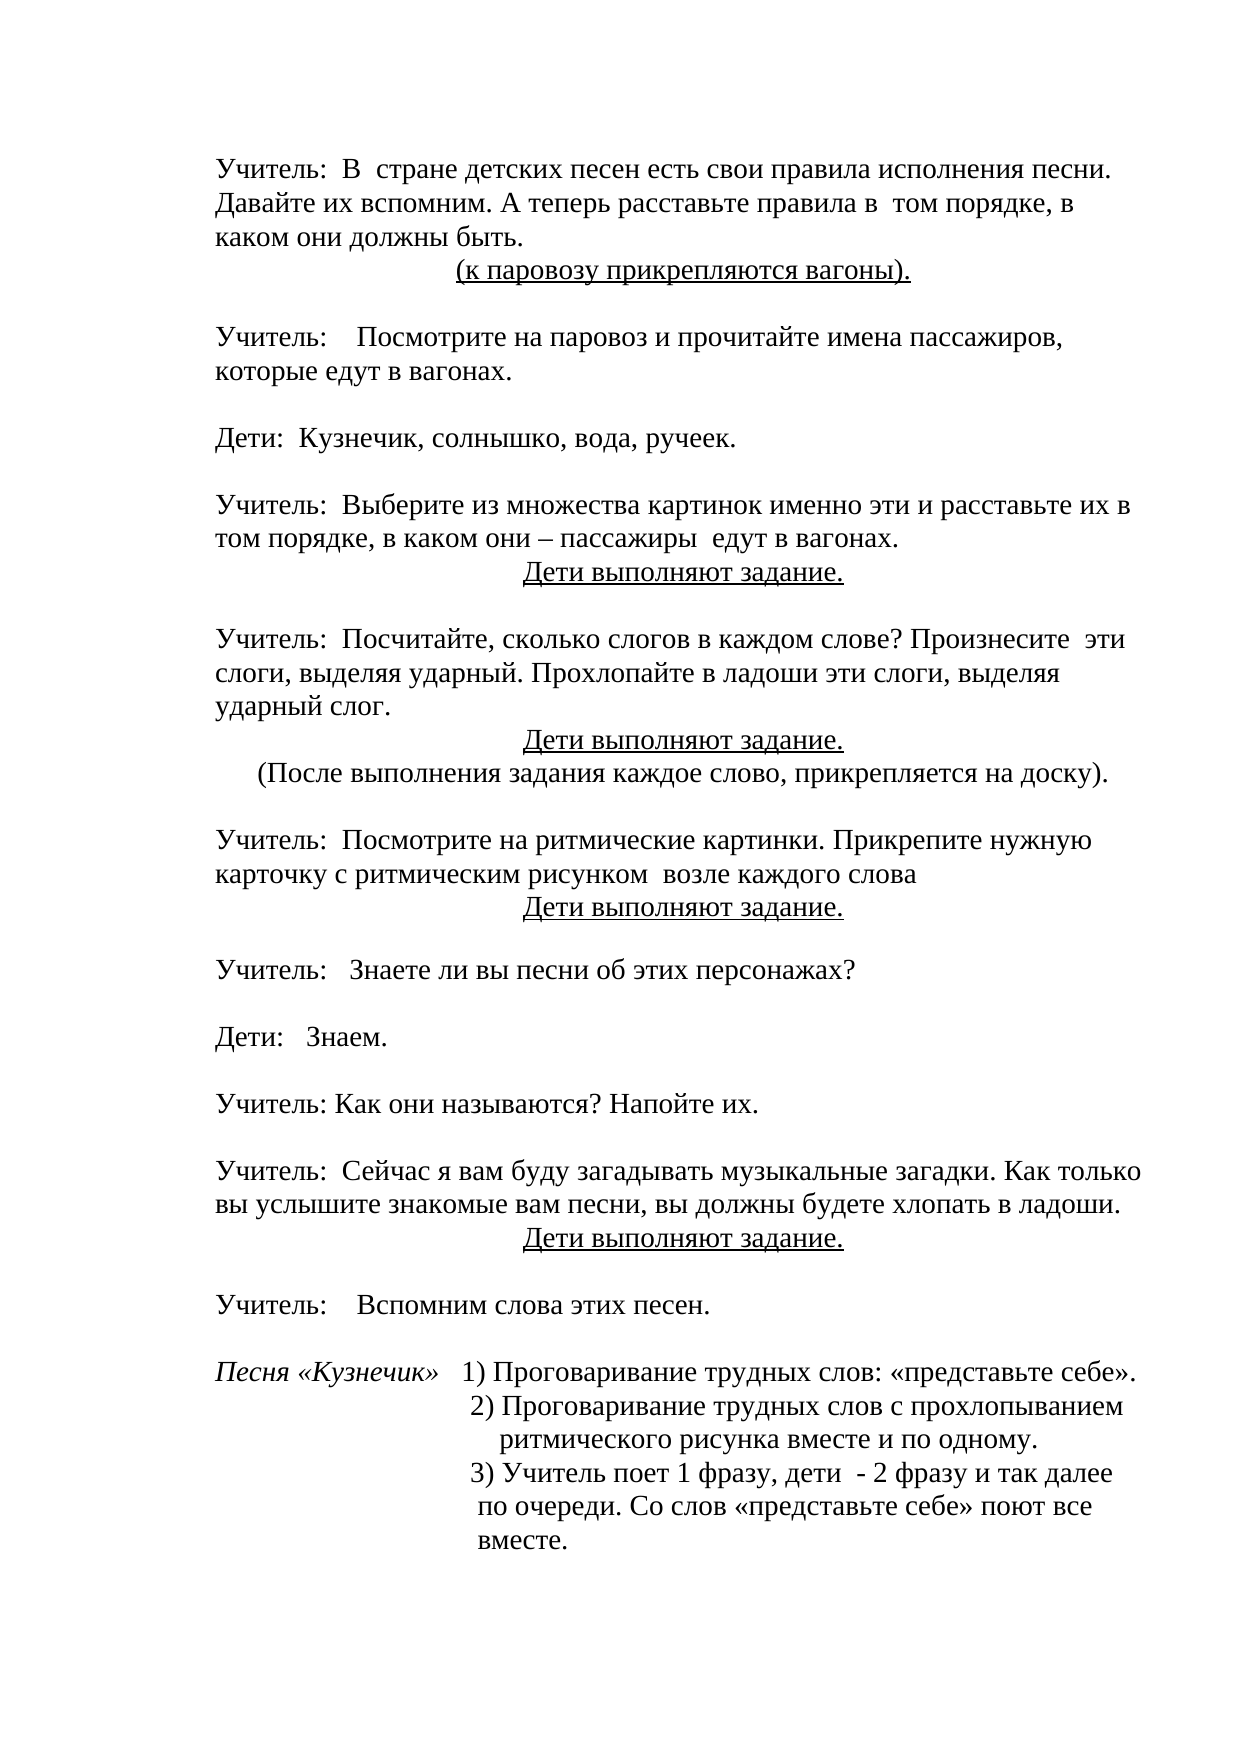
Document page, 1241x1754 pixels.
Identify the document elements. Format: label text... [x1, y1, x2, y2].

text (к паровозу прикрепляются вагоны). [215, 252, 1152, 286]
text 2) Проговаривание трудных слов с прохлопыванием [215, 1388, 1152, 1421]
text Учитель: Посмотрите на паровоз и прочитайте имена пассажиров, которые едут в вагонах. [215, 319, 1152, 386]
text Учитель: Сейчас я вам буду загадывать музыкальные загадки. Как только вы услышите знакомые вам песни, вы должны будете хлопать в ладоши. [215, 1153, 1152, 1220]
text Учитель: Как они называются? Напойте их. [215, 1086, 1152, 1119]
text Дети выполняют задание. [215, 722, 1152, 755]
text Учитель: Выберите из множества картинок именно эти и расставьте их в том порядке, в каком они – пассажиры едут в вагонах. [215, 487, 1152, 554]
text Дети: Кузнечик, солнышко, вода, ручеек. [215, 420, 1152, 453]
text Учитель: Вспомним слова этих песен. [215, 1287, 1152, 1321]
text Песня «Кузнечик» 1) Проговаривание трудных слов: «представьте себе». [215, 1354, 1152, 1388]
text 3) Учитель поет 1 фразу, дети - 2 фразу и так далее [215, 1455, 1152, 1488]
text Учитель: Посмотрите на ритмические картинки. Прикрепите нужную карточку с ритмическим рисунком возле каждого слова [215, 822, 1152, 889]
text Дети выполняют задание. [215, 889, 1152, 923]
text Учитель: Знаете ли вы песни об этих персонажах? [215, 952, 1152, 985]
text ритмического рисунка вместе и по одному. [215, 1421, 1152, 1455]
text Дети выполняют задание. [215, 554, 1152, 588]
text Дети: Знаем. [215, 1019, 1152, 1052]
text Учитель: Посчитайте, сколько слогов в каждом слове? Произнесите эти слоги, выделяя ударный. Прохлопайте в ладоши эти слоги, выделяя ударный слог. [215, 621, 1152, 722]
text (После выполнения задания каждое слово, прикрепляется на доску). [215, 755, 1152, 789]
text Дети выполняют задание. [215, 1220, 1152, 1254]
text по очереди. Со слов «представьте себе» поют все [215, 1488, 1152, 1522]
text вместе. [215, 1522, 1152, 1556]
text Давайте их вспомним. А теперь расставьте правила в том порядке, в каком они должны быть. [215, 185, 1152, 252]
text Учитель: В стране детских песен есть свои правила исполнения песни. [215, 152, 1152, 185]
